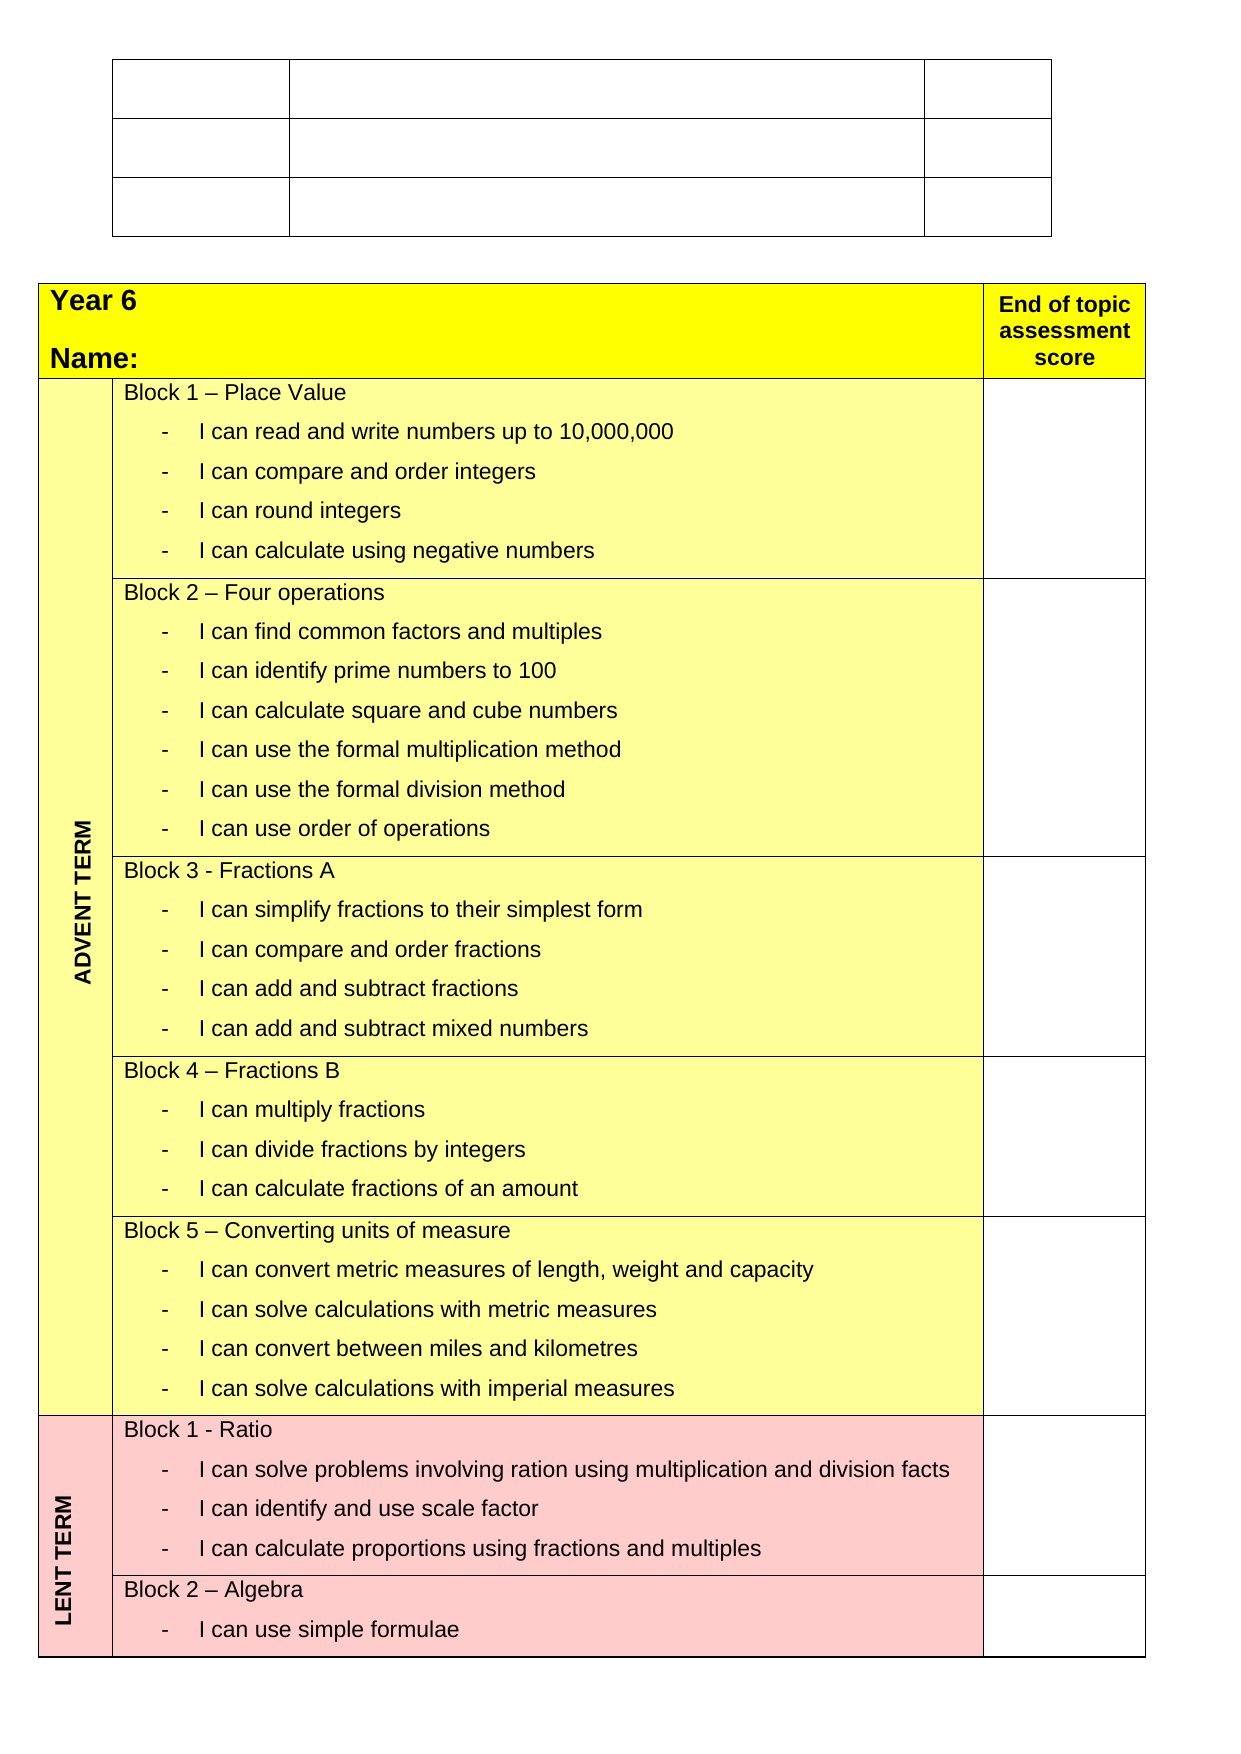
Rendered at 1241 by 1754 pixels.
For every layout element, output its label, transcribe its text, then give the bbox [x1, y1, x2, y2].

table_cell [290, 119, 924, 177]
table_cell Block 2 – Four operations I can find common factors and multiples I can identify prime numbers to 100 I can calculate square and cube numbers I can use the formal multiplication method I can use the formal division method I can use order of operations [113, 579, 983, 856]
table_cell [113, 119, 289, 177]
table_cell ADVENT TERM [39, 379, 112, 1415]
table_cell [925, 119, 1051, 177]
table_cell [984, 1576, 1145, 1656]
table_cell [984, 857, 1145, 1056]
table_cell LENT TERM [39, 1416, 112, 1656]
table_cell [925, 60, 1051, 118]
table_cell [984, 579, 1145, 856]
table_cell Block 3 - Fractions A I can simplify fractions to their simplest form I can compare and order fractions I can add and subtract fractions I can add and subtract mixed numbers [113, 857, 983, 1056]
table_header Year 6 Name: [39, 284, 983, 378]
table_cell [113, 1576, 983, 1656]
table_cell Block 4 – Fractions B I can multiply fractions I can divide fractions by integers I can calculate fractions of an amount [113, 1057, 983, 1216]
table_header End of topic assessment score [984, 284, 1145, 378]
table_cell [113, 178, 289, 236]
table_cell [984, 1217, 1145, 1415]
table_cell [290, 178, 924, 236]
table_cell [984, 1416, 1145, 1575]
table_cell Block 1 – Place Value I can read and write numbers up to 10,000,000 I can compare and order integers I can round integers I can calculate using negative numbers [113, 379, 983, 577]
table_cell Block 5 – Converting units of measure I can convert metric measures of length, weight and capacity I can solve calculations with metric measures I can convert between miles and kilometres I can solve calculations with imperial measures [113, 1217, 983, 1415]
table_cell [925, 178, 1051, 236]
table_cell [290, 60, 924, 118]
table_cell [984, 379, 1145, 577]
table_cell [113, 60, 289, 118]
table_cell [984, 1057, 1145, 1216]
table_cell Block 1 - Ratio I can solve problems involving ration using multiplication and division facts I can identify and use scale factor I can calculate proportions using fractions and multiples [113, 1416, 983, 1575]
